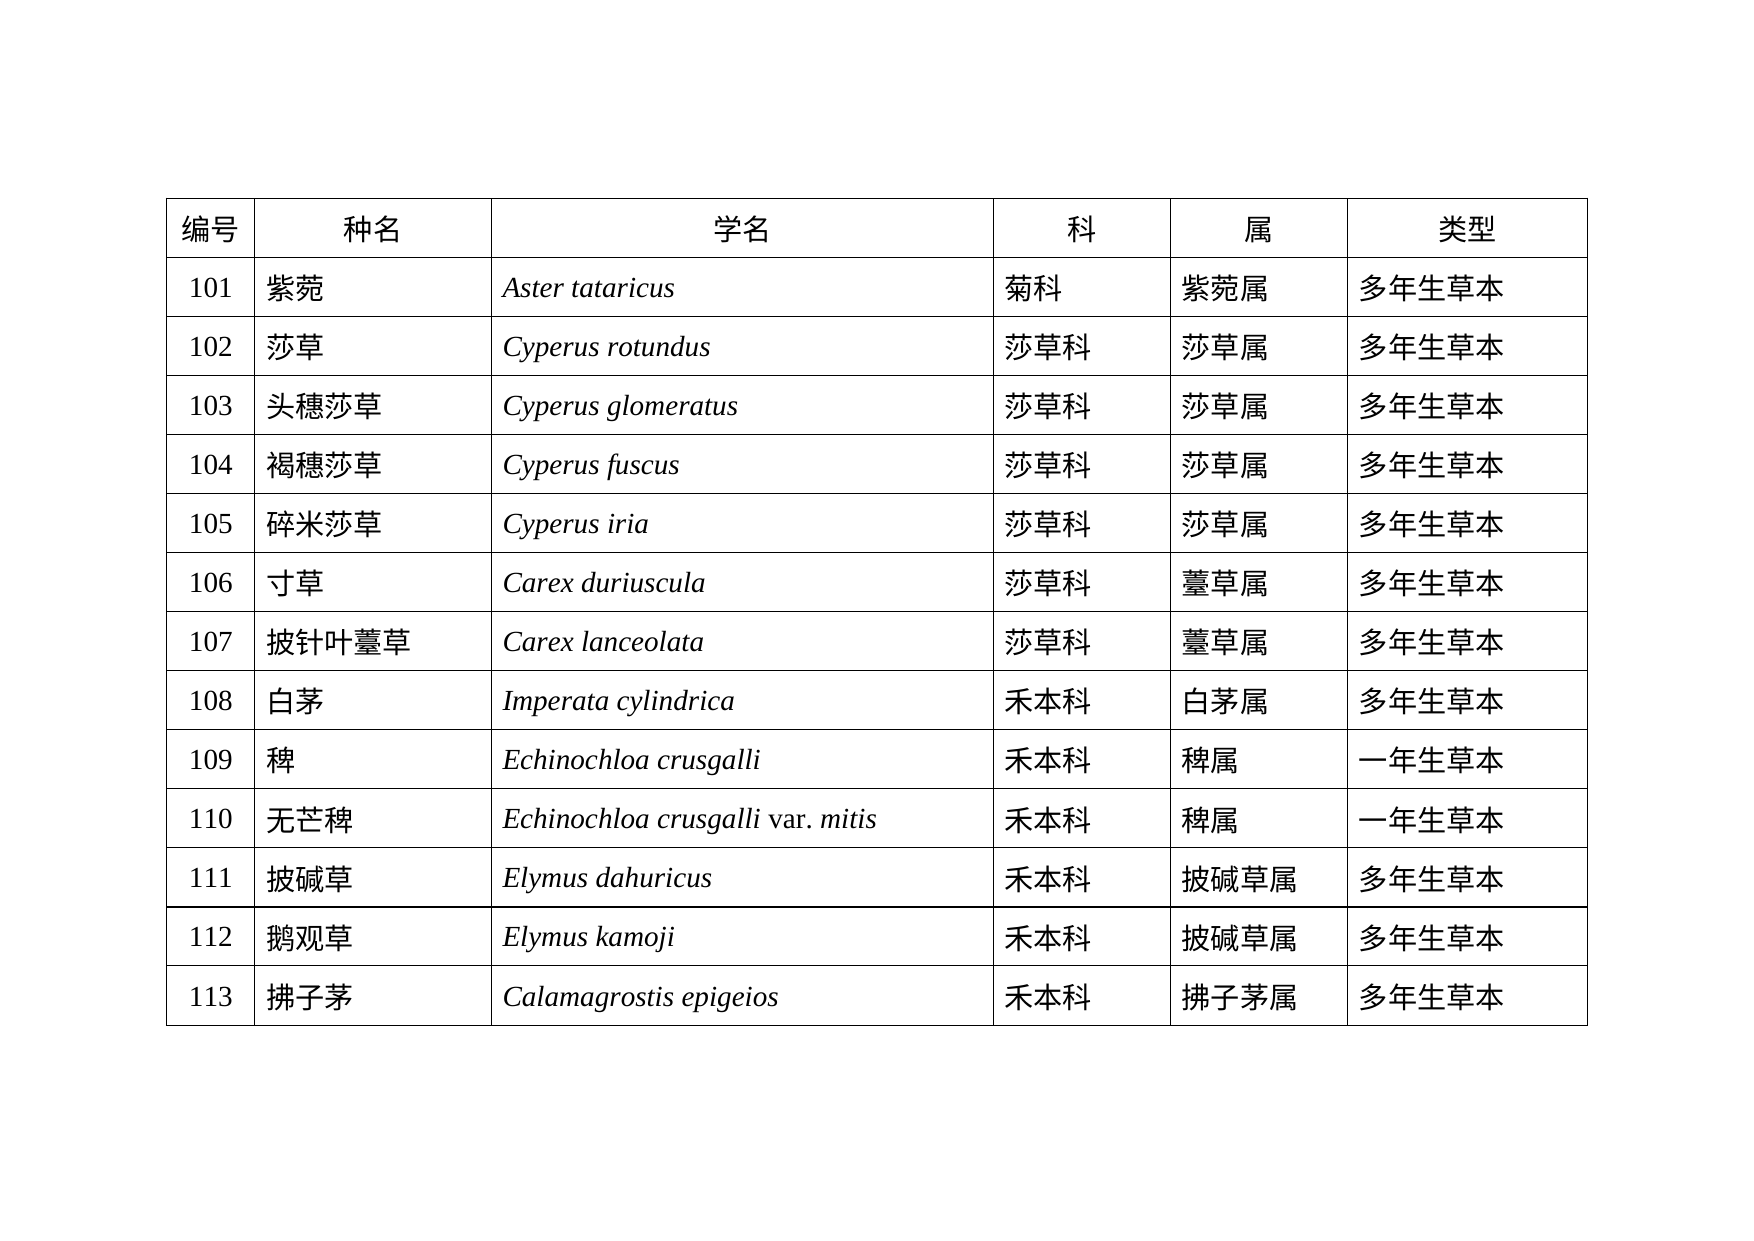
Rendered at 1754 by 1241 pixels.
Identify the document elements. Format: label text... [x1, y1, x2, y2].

table_cell 一年生草本 [1348, 730, 1587, 788]
table_header 属 [1171, 199, 1347, 257]
table_cell 莎草科 [994, 376, 1170, 434]
table_cell 禾本科 [994, 789, 1170, 847]
table_cell 112 [167, 908, 254, 965]
table_cell 莎草科 [994, 317, 1170, 375]
table_cell 寸草 [255, 553, 491, 611]
table_header 科 [994, 199, 1170, 257]
table_cell 101 [167, 258, 254, 316]
table_cell 多年生草本 [1348, 258, 1587, 316]
table_cell 披碱草 [255, 848, 491, 906]
table_cell 莎草科 [994, 612, 1170, 670]
table_cell 禾本科 [994, 966, 1170, 1024]
table_cell 111 [167, 848, 254, 906]
table_cell 紫菀属 [1171, 258, 1347, 316]
table_cell 莎草属 [1171, 317, 1347, 375]
table_cell 披碱草属 [1171, 848, 1347, 906]
table_cell 拂子茅 [255, 966, 491, 1024]
table_cell 108 [167, 671, 254, 729]
table_cell 禾本科 [994, 848, 1170, 906]
table_header 学名 [492, 199, 993, 257]
table_cell 莎草属 [1171, 435, 1347, 493]
table_cell Cyperus fuscus [492, 435, 993, 493]
table_cell 多年生草本 [1348, 376, 1587, 434]
table_cell 一年生草本 [1348, 789, 1587, 847]
table_cell 莎草科 [994, 553, 1170, 611]
table_cell 109 [167, 730, 254, 788]
table_cell 多年生草本 [1348, 908, 1587, 965]
table_cell Cyperus glomeratus [492, 376, 993, 434]
table_cell 105 [167, 494, 254, 552]
table_cell 披针叶薹草 [255, 612, 491, 670]
table_cell 禾本科 [994, 908, 1170, 965]
table_cell 头穗莎草 [255, 376, 491, 434]
table_cell 多年生草本 [1348, 671, 1587, 729]
table_cell Cyperus rotundus [492, 317, 993, 375]
table_cell 白茅 [255, 671, 491, 729]
table_cell 113 [167, 966, 254, 1024]
table_cell 多年生草本 [1348, 317, 1587, 375]
table_cell 拂子茅属 [1171, 966, 1347, 1024]
table_cell Carex lanceolata [492, 612, 993, 670]
table_cell 102 [167, 317, 254, 375]
table_cell Carex duriuscula [492, 553, 993, 611]
table_cell Aster tataricus [492, 258, 993, 316]
table_cell 莎草科 [994, 494, 1170, 552]
table_cell 无芒稗 [255, 789, 491, 847]
table_cell 莎草科 [994, 435, 1170, 493]
table_cell 菊科 [994, 258, 1170, 316]
table_cell Imperata cylindrica [492, 671, 993, 729]
table_header 种名 [255, 199, 491, 257]
table_cell 稗属 [1171, 730, 1347, 788]
table_cell 薹草属 [1171, 553, 1347, 611]
table_cell Echinochloa crusgalli var. mitis [492, 789, 993, 847]
table_cell 多年生草本 [1348, 553, 1587, 611]
table_cell 104 [167, 435, 254, 493]
table_cell 鹅观草 [255, 908, 491, 965]
table_cell 碎米莎草 [255, 494, 491, 552]
table_cell Cyperus iria [492, 494, 993, 552]
table_cell 白茅属 [1171, 671, 1347, 729]
table_header 编号 [167, 199, 254, 257]
table_cell 薹草属 [1171, 612, 1347, 670]
table_cell 禾本科 [994, 671, 1170, 729]
table_cell 褐穗莎草 [255, 435, 491, 493]
table_cell 莎草属 [1171, 494, 1347, 552]
table_cell 莎草 [255, 317, 491, 375]
table_cell Elymus kamoji [492, 908, 993, 965]
table_cell Calamagrostis epigeios [492, 966, 993, 1024]
table_cell 103 [167, 376, 254, 434]
table_cell 多年生草本 [1348, 966, 1587, 1024]
table_header 类型 [1348, 199, 1587, 257]
table_cell 莎草属 [1171, 376, 1347, 434]
table_cell 多年生草本 [1348, 612, 1587, 670]
table_cell 稗属 [1171, 789, 1347, 847]
table_cell 稗 [255, 730, 491, 788]
table_cell Elymus dahuricus [492, 848, 993, 906]
table_cell 多年生草本 [1348, 494, 1587, 552]
table_cell Echinochloa crusgalli [492, 730, 993, 788]
table_cell 紫菀 [255, 258, 491, 316]
table_cell 107 [167, 612, 254, 670]
table_cell 106 [167, 553, 254, 611]
table_cell 多年生草本 [1348, 848, 1587, 906]
table_cell 多年生草本 [1348, 435, 1587, 493]
table_cell 禾本科 [994, 730, 1170, 788]
table_cell 110 [167, 789, 254, 847]
table_cell 披碱草属 [1171, 908, 1347, 965]
